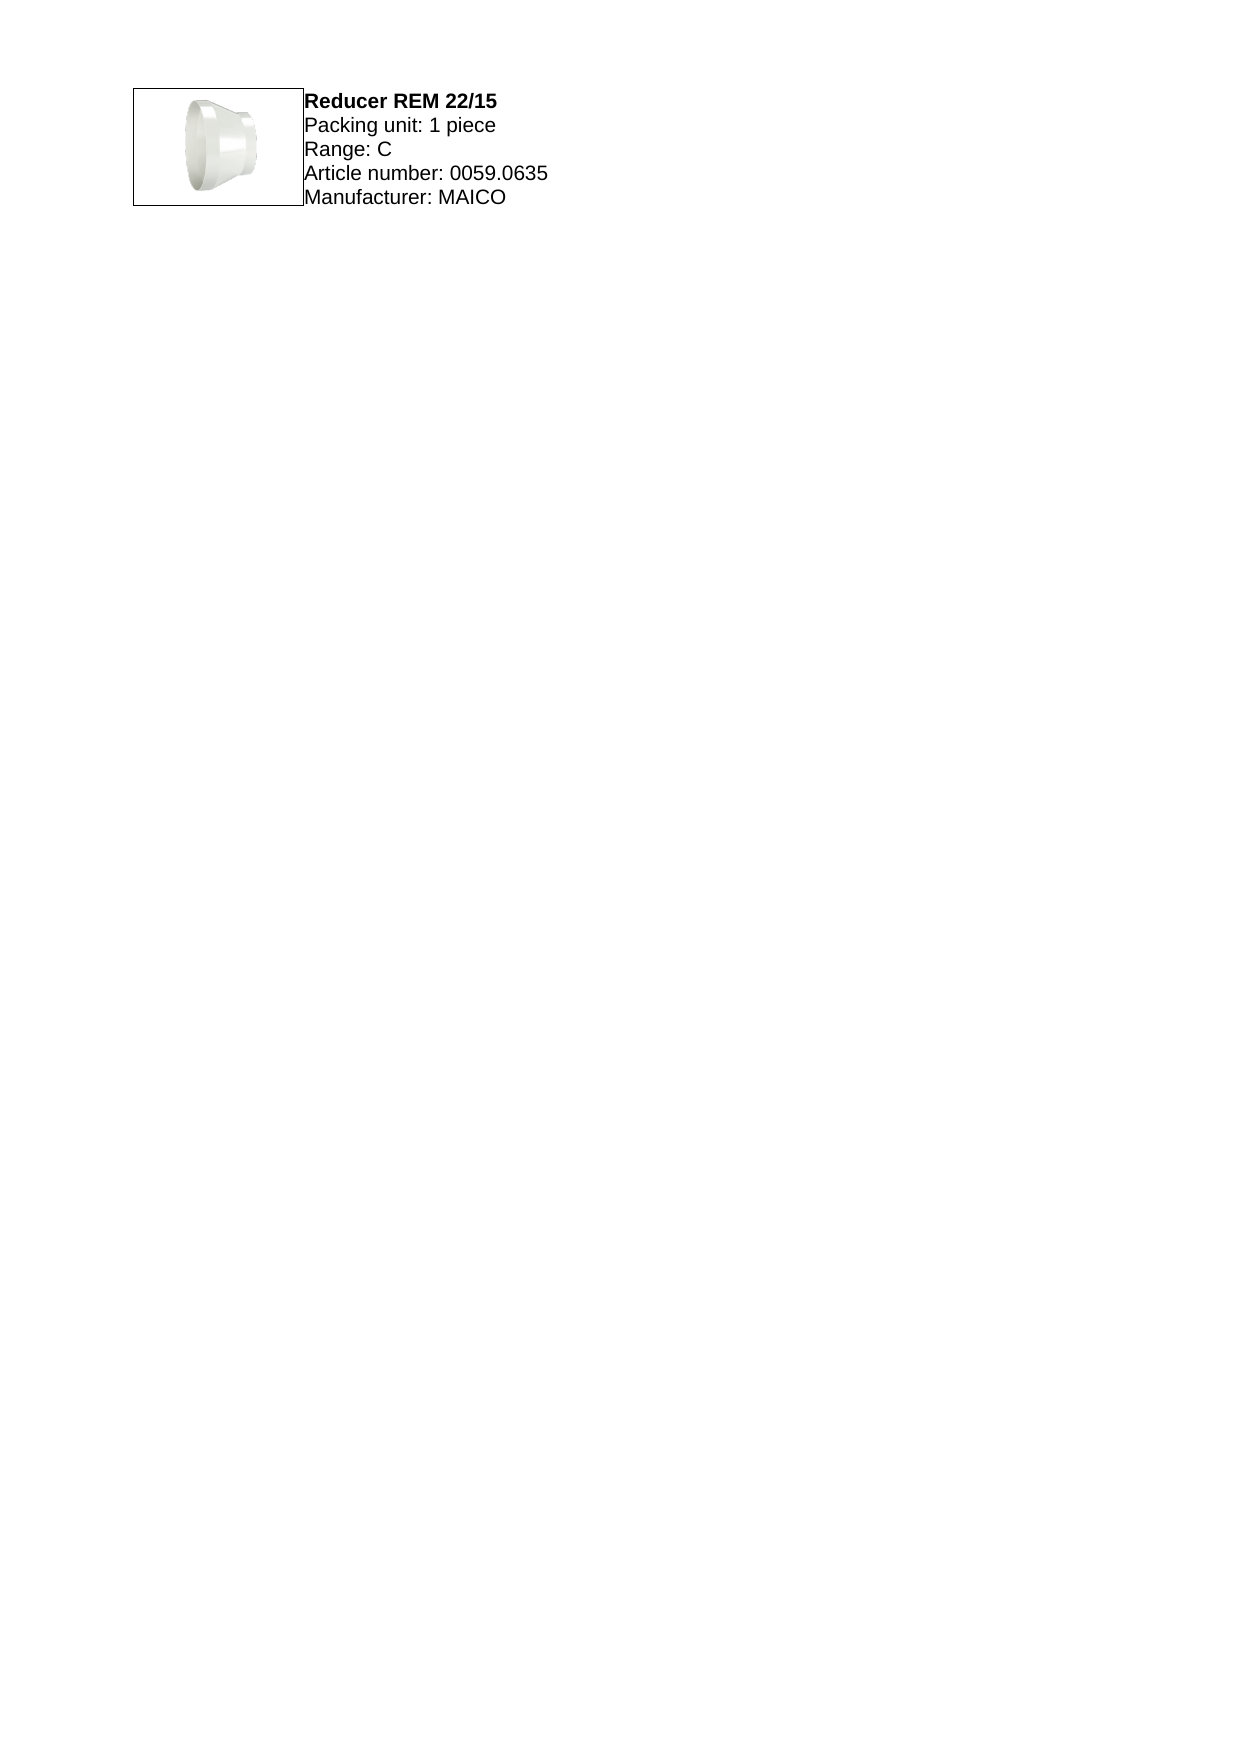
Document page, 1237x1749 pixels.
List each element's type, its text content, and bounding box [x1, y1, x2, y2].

picture [134, 89, 303, 205]
text Reducer REM 22/15Packing unit: 1 pieceRange: C Article number: 0059.0635Manufacturer: MAICO [133, 89, 1148, 208]
